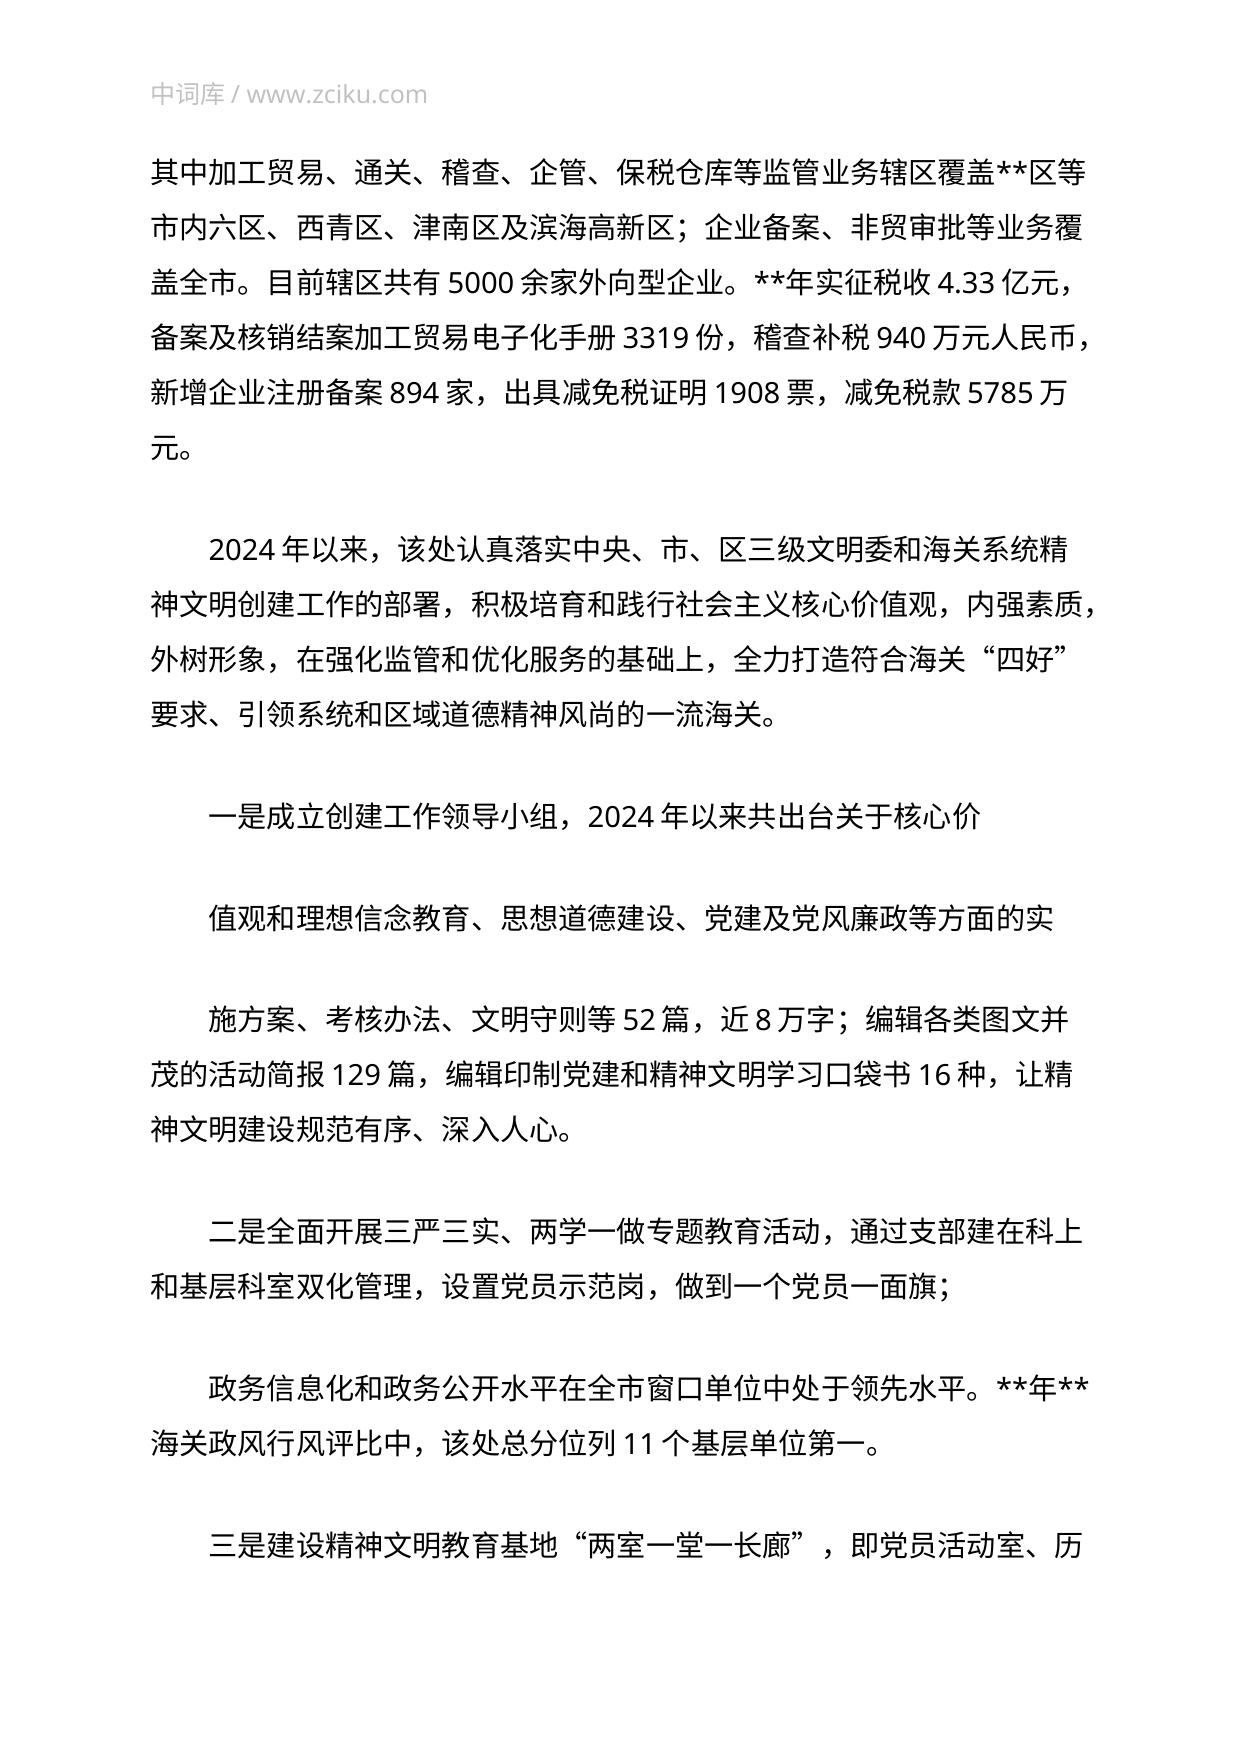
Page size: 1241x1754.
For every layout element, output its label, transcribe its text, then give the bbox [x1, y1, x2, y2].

text 一是成立创建工作领导小组，2024年以来共出台关于核心价 [150, 793, 1090, 836]
text 值观和理想信念教育、思想道德建设、党建及党风廉政等方面的实 [150, 895, 1090, 937]
text 2024年以来，该处认真落实中央、市、区三级文明委和海关系统精神文明创建工作的部署，积极培育和践行社会主义核心价值观，内强素质，外树形象，在强化监管和优化服务的基础上，全力打造符合海关“四好”要求、引领系统和区域道德精神风尚的一流海关。 [150, 527, 1090, 734]
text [150, 150, 1090, 467]
text 施方案、考核办法、文明守则等52篇，近8万字；编辑各类图文并茂的活动简报129篇，编辑印制党建和精神文明学习口袋书16种，让精神文明建设规范有序、深入人心。 [150, 997, 1090, 1149]
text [150, 1522, 1090, 1565]
text 二是全面开展三严三实、两学一做专题教育活动，通过支部建在科上和基层科室双化管理，设置党员示范岗，做到一个党员一面旗； [150, 1209, 1090, 1306]
text 政务信息化和政务公开水平在全市窗口单位中处于领先水平。**年**海关政风行风评比中，该处总分位列11个基层单位第一。 [150, 1365, 1090, 1463]
